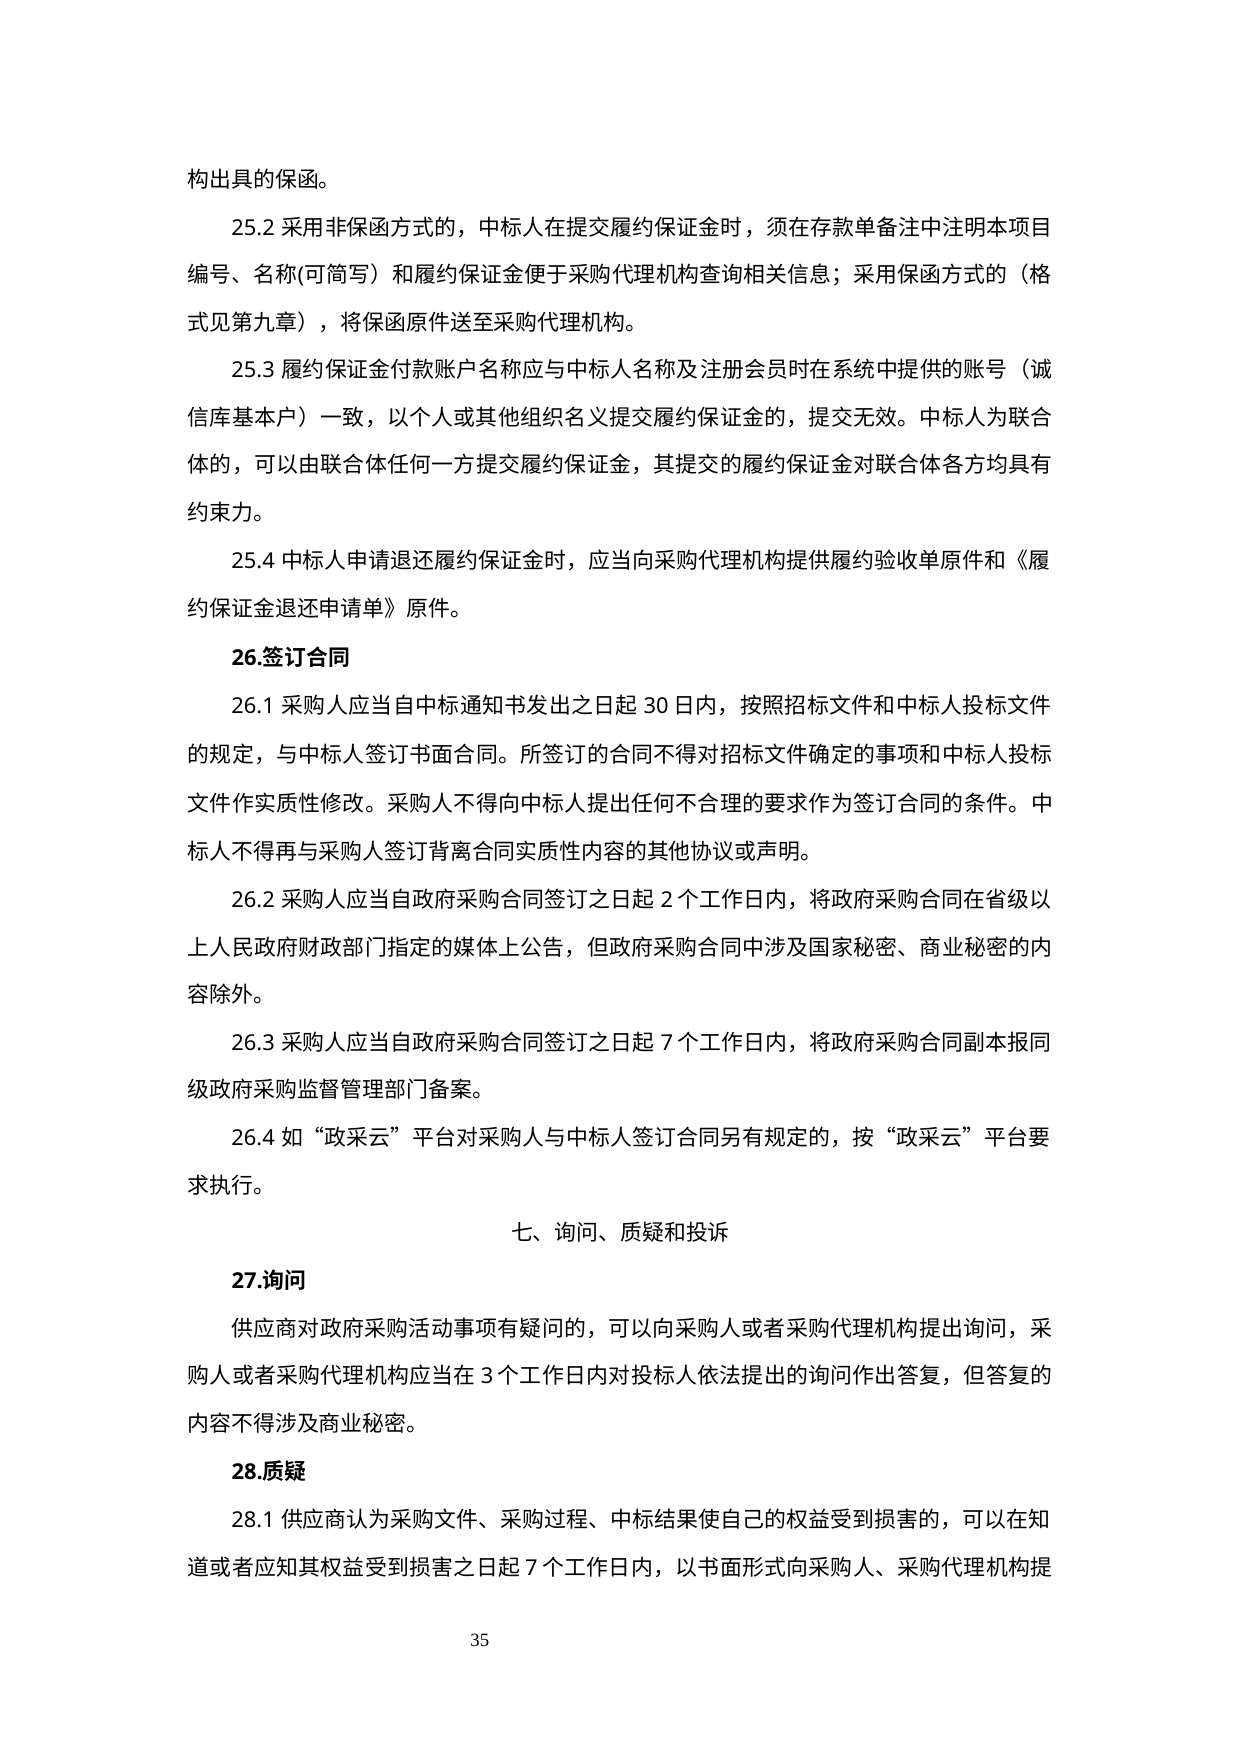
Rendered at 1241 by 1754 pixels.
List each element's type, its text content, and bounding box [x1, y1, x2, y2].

list 供应商对政府采购活动事项有疑问的，可以向采购人或者采购代理机构提出询问，采购人或者采购代理机构应当在3个工作日内对投标人依法提出的询问作出答复，但答复的内容不得涉及商业秘密。 [187, 1311, 1053, 1438]
list 26.2 采购人应当自政府采购合同签订之日起2个工作日内，将政府采购合同在省级以上人民政府财政部门指定的媒体上公告，但政府采购合同中涉及国家秘密、商业秘密的内容除外。 [187, 882, 1053, 1009]
list 27.询问 [187, 1263, 1053, 1295]
text 25.3 履约保证金付款账户名称应与中标人名称及注册会员时在系统中提供的账号（诚信库基本户）一致，以个人或其他组织名义提交履约保证金的，提交无效。中标人为联合体的，可以由联合体任何一方提交履约保证金，其提交的履约保证金对联合体各方均具有约束力。 [187, 352, 1053, 526]
list 26.4 如“政采云”平台对采购人与中标人签订合同另有规定的，按“政采云”平台要求执行。 [187, 1120, 1053, 1199]
list 25.4 中标人申请退还履约保证金时，应当向采购代理机构提供履约验收单原件和《履约保证金退还申请单》原件。 [187, 542, 1053, 623]
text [187, 162, 1053, 194]
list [187, 1502, 1053, 1581]
list 25.2 采用非保函方式的，中标人在提交履约保证金时，须在存款单备注中注明本项目编号、名称(可简写）和履约保证金便于采购代理机构查询相关信息；采用保函方式的（格式见第九章），将保函原件送至采购代理机构。 [187, 209, 1053, 336]
list 28.质疑 [187, 1453, 1053, 1486]
list 26.签订合同 [187, 639, 1053, 672]
text 26.1 采购人应当自中标通知书发出之日起30日内，按照招标文件和中标人投标文件的规定，与中标人签订书面合同。所签订的合同不得对招标文件确定的事项和中标人投标文件作实质性修改。采购人不得向中标人提出任何不合理的要求作为签订合同的条件。中标人不得再与采购人签订背离合同实质性内容的其他协议或声明。 [187, 688, 1053, 866]
list 七、询问、质疑和投诉 [187, 1215, 1053, 1247]
list 26.3 采购人应当自政府采购合同签订之日起7个工作日内，将政府采购合同副本报同级政府采购监督管理部门备案。 [187, 1025, 1053, 1104]
